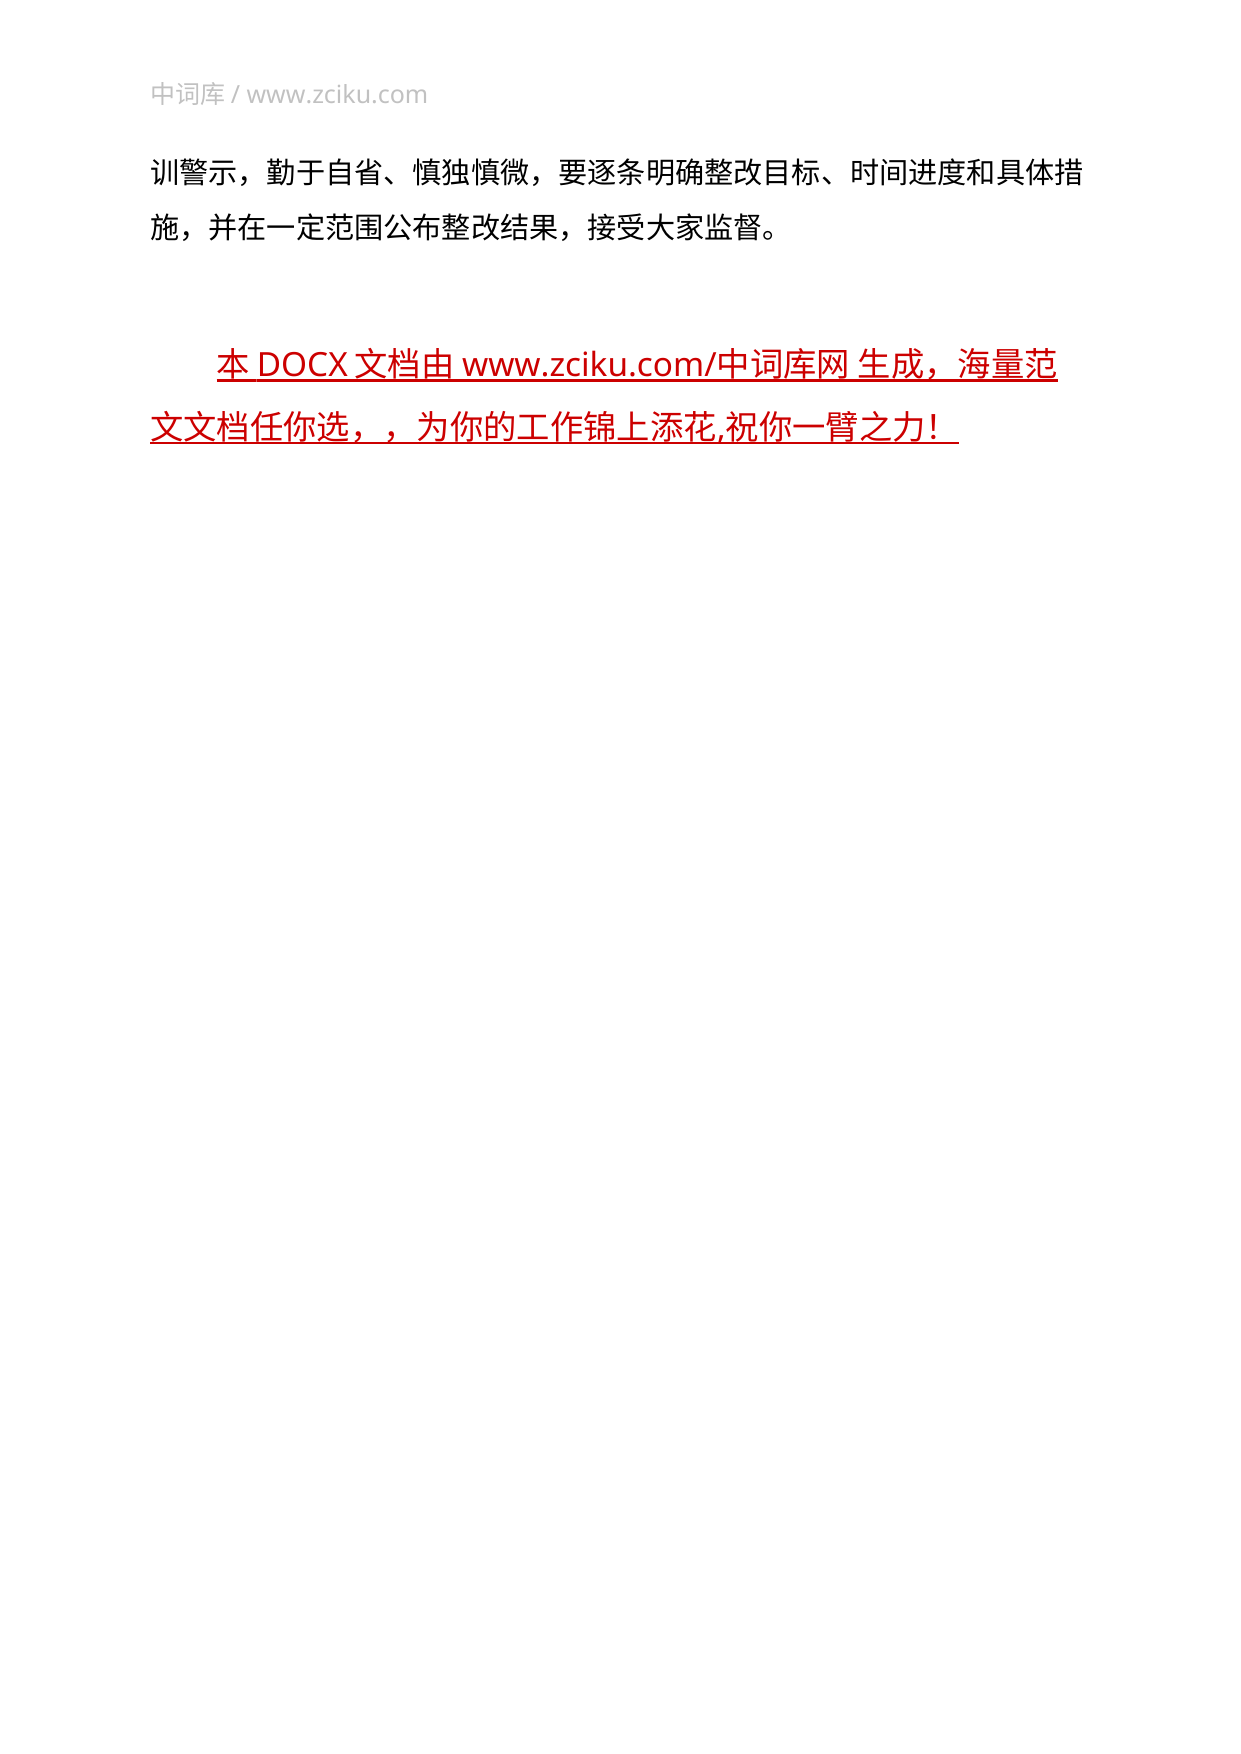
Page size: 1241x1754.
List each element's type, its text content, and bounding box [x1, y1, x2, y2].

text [150, 150, 1090, 247]
text 本DOCX文档由 www.zciku.com/中词库网 生成，海量范文文档任你选，，为你的工作锦上添花,祝你一臂之力！ [150, 338, 1090, 449]
